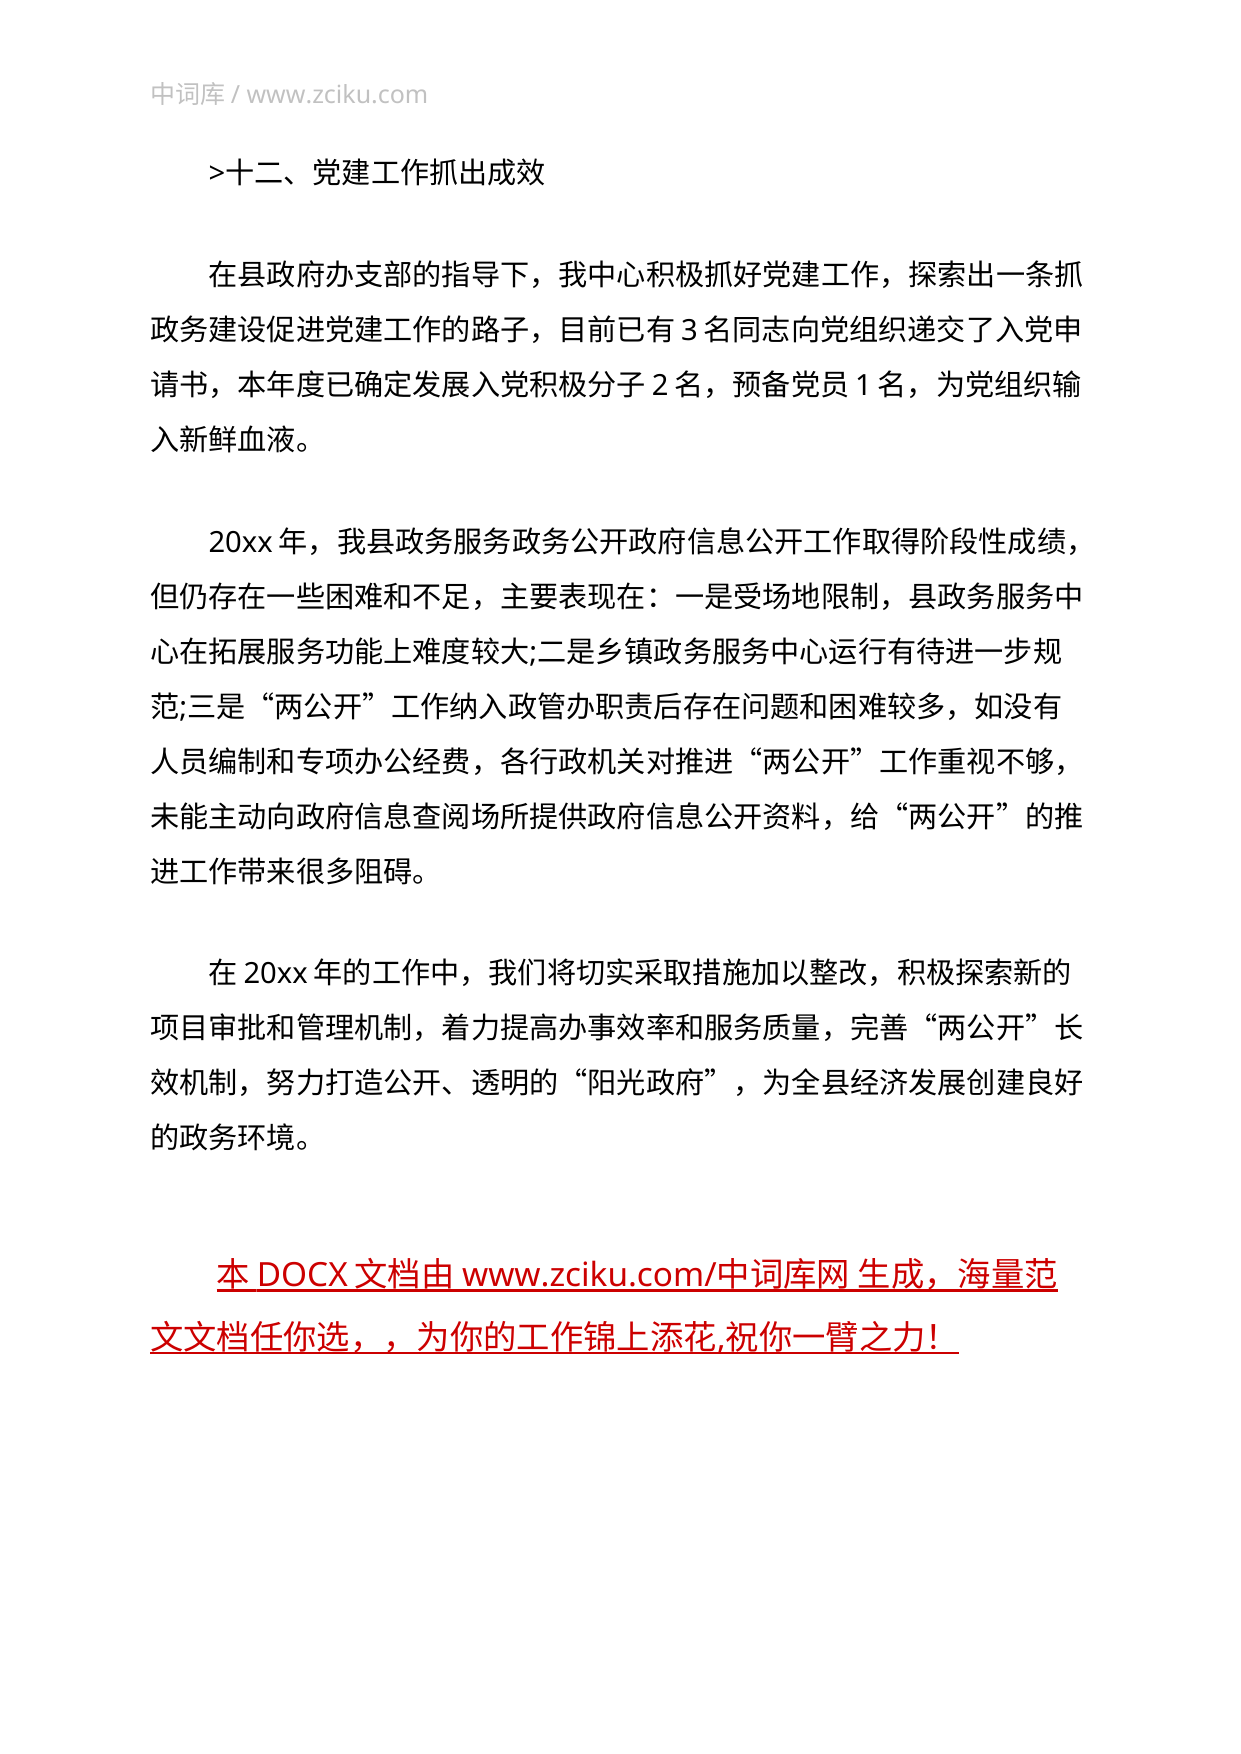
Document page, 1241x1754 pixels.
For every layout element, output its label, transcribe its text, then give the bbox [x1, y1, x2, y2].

text 在20xx年的工作中，我们将切实采取措施加以整改，积极探索新的项目审批和管理机制，着力提高办事效率和服务质量，完善“两公开”长效机制，努力打造公开、透明的“阳光政府”，为全县经济发展创建良好的政务环境。 [150, 950, 1090, 1157]
text 在县政府办支部的指导下，我中心积极抓好党建工作，探索出一条抓政务建设促进党建工作的路子，目前已有3名同志向党组织递交了入党申请书，本年度已确定发展入党积极分子2名，预备党员1名，为党组织输入新鲜血液。 [150, 252, 1090, 459]
text 20xx年，我县政务服务政务公开政府信息公开工作取得阶段性成绩，但仍存在一些困难和不足，主要表现在：一是受场地限制，县政务服务中心在拓展服务功能上难度较大;二是乡镇政务服务中心运行有待进一步规范;三是“两公开”工作纳入政管办职责后存在问题和困难较多，如没有人员编制和专项办公经费，各行政机关对推进“两公开”工作重视不够，未能主动向政府信息查阅场所提供政府信息公开资料，给“两公开”的推进工作带来很多阻碍。 [150, 519, 1090, 891]
text >十二、党建工作抓出成效 [150, 150, 1090, 192]
text 本DOCX文档由 www.zciku.com/中词库网 生成，海量范文文档任你选，，为你的工作锦上添花,祝你一臂之力！ [150, 1248, 1090, 1359]
